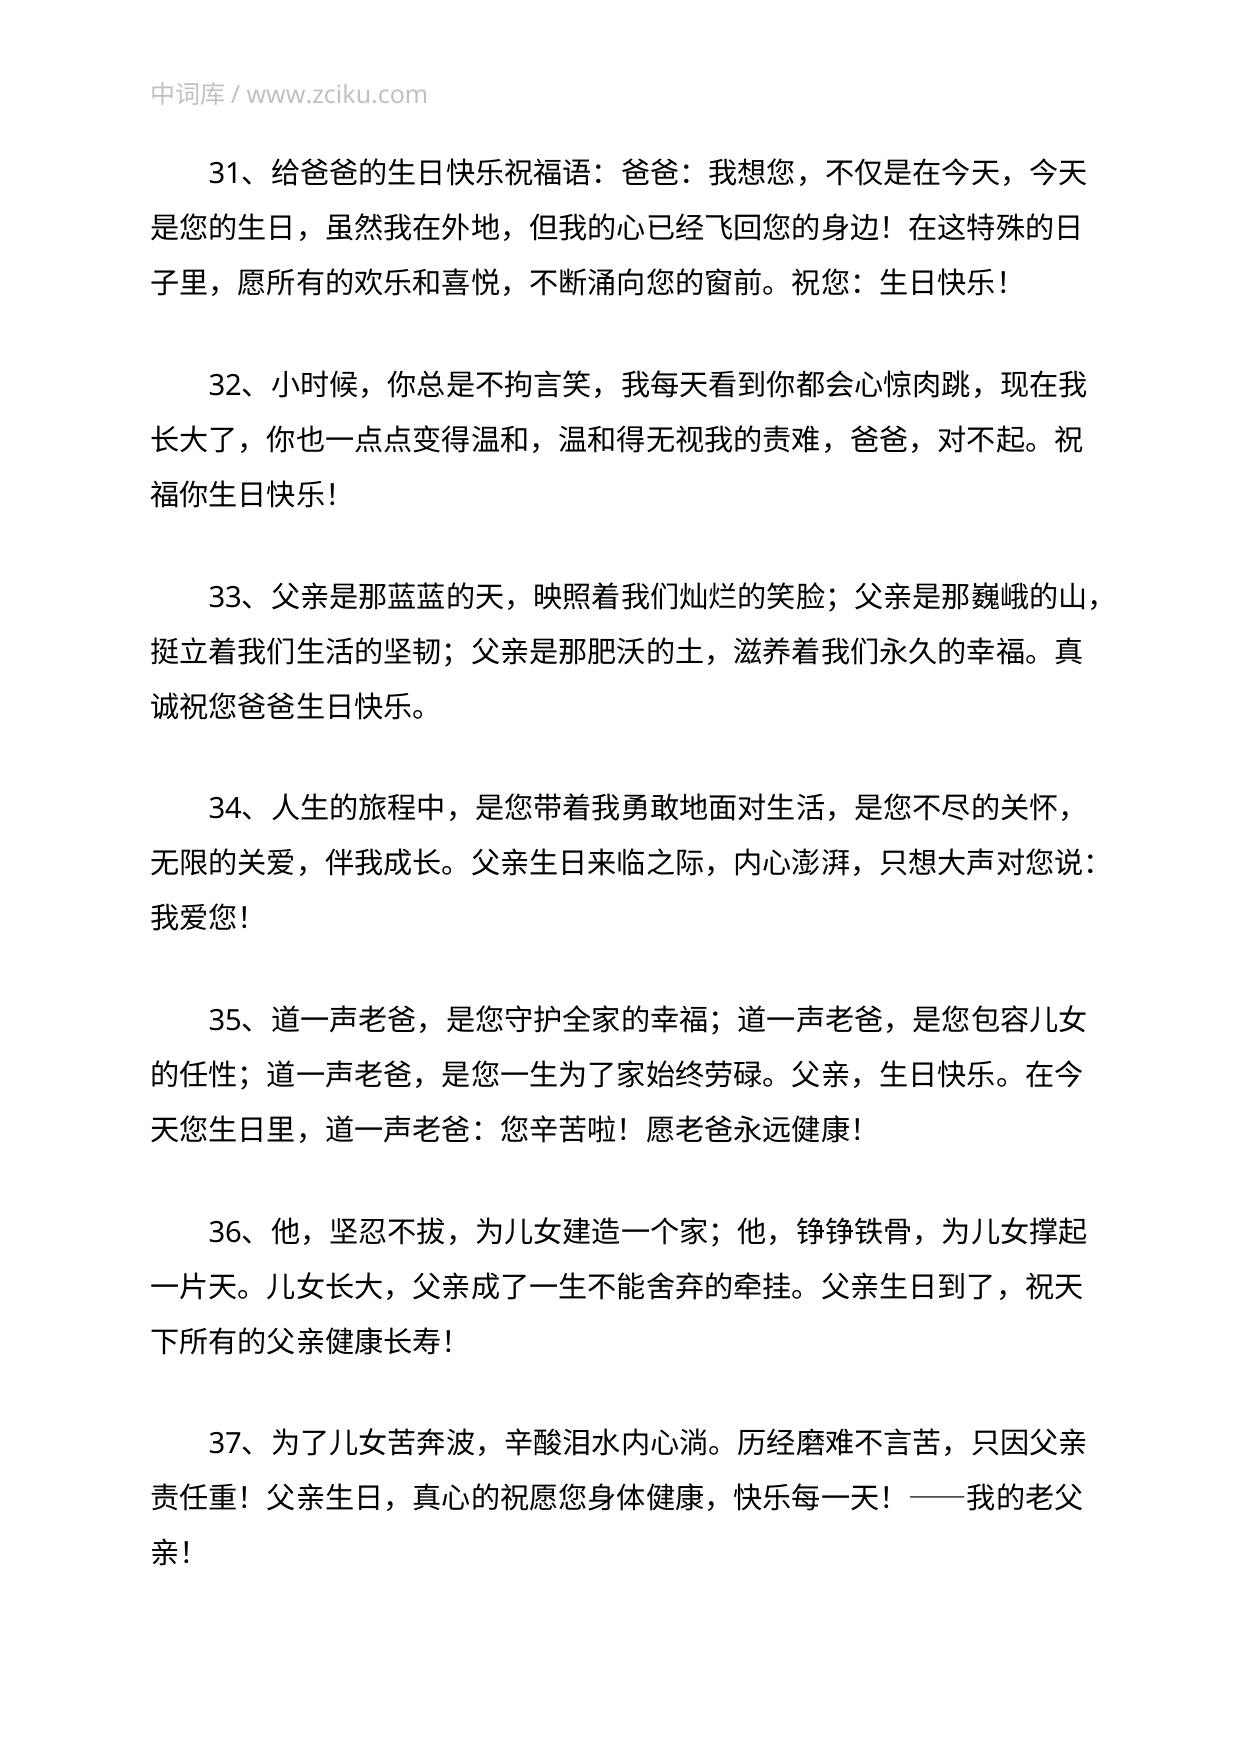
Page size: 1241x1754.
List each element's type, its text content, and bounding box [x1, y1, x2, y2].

text 33、父亲是那蓝蓝的天，映照着我们灿烂的笑脸；父亲是那巍峨的山，挺立着我们生活的坚韧；父亲是那肥沃的土，滋养着我们永久的幸福。真诚祝您爸爸生日快乐。 [150, 573, 1090, 726]
text 31、给爸爸的生日快乐祝福语：爸爸：我想您，不仅是在今天，今天是您的生日，虽然我在外地，但我的心已经飞回您的身边！在这特殊的日子里，愿所有的欢乐和喜悦，不断涌向您的窗前。祝您：生日快乐！ [150, 150, 1090, 302]
text 36、他，坚忍不拔，为儿女建造一个家；他，铮铮铁骨，为儿女撑起一片天。儿女长大，父亲成了一生不能舍弃的牵挂。父亲生日到了，祝天下所有的父亲健康长寿！ [150, 1208, 1090, 1361]
text 34、人生的旅程中，是您带着我勇敢地面对生活，是您不尽的关怀，无限的关爱，伴我成长。父亲生日来临之际，内心澎湃，只想大声对您说：我爱您！ [150, 785, 1090, 937]
text 32、小时候，你总是不拘言笑，我每天看到你都会心惊肉跳，现在我长大了，你也一点点变得温和，温和得无视我的责难，爸爸，对不起。祝福你生日快乐！ [150, 362, 1090, 514]
text 37、为了儿女苦奔波，辛酸泪水内心淌。历经磨难不言苦，只因父亲责任重！父亲生日，真心的祝愿您身体健康，快乐每一天！——我的老父亲！ [150, 1420, 1090, 1572]
text 35、道一声老爸，是您守护全家的幸福；道一声老爸，是您包容儿女的任性；道一声老爸，是您一生为了家始终劳碌。父亲，生日快乐。在今天您生日里，道一声老爸：您辛苦啦！愿老爸永远健康！ [150, 997, 1090, 1149]
